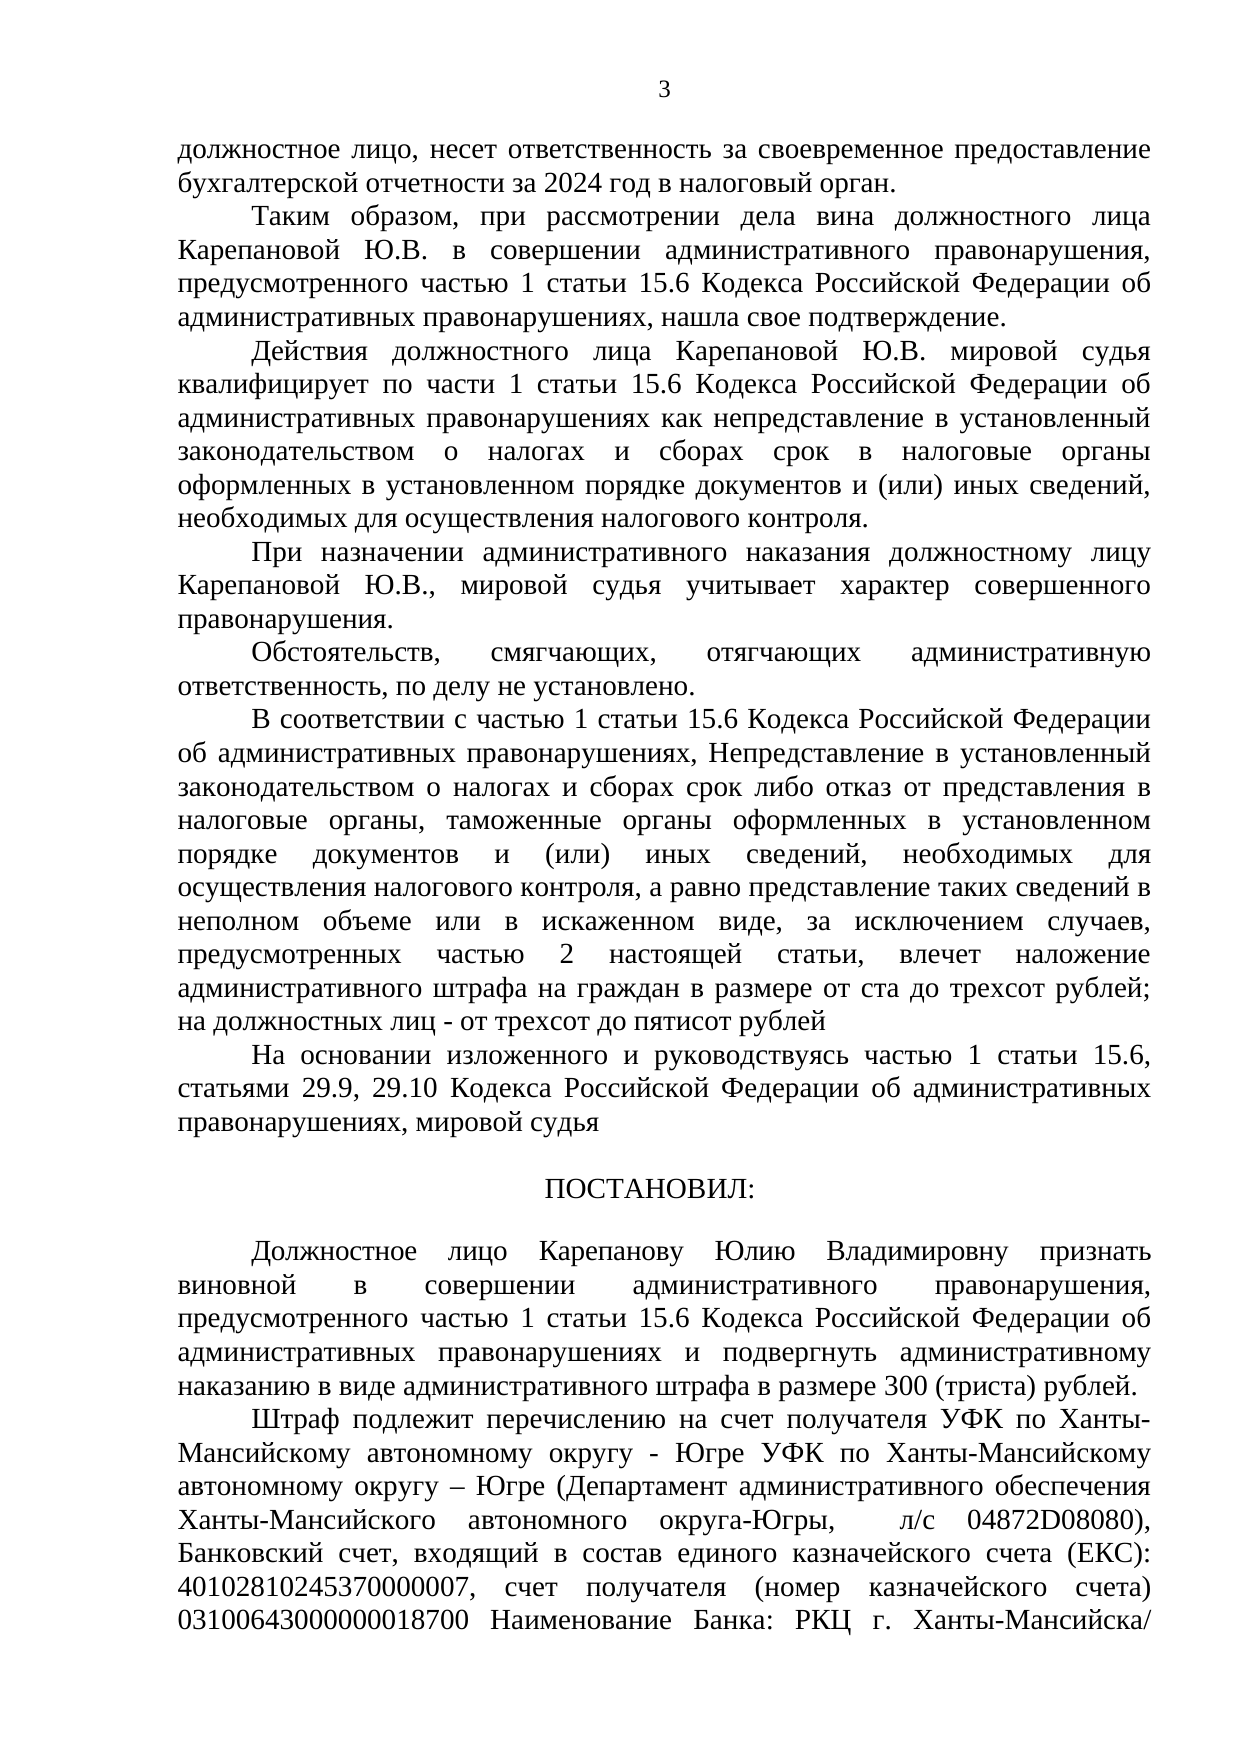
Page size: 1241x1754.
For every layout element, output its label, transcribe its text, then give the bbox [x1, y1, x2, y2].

text ПОСТАНОВИЛ: [177, 1171, 1122, 1205]
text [177, 131, 1152, 198]
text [177, 1401, 1152, 1636]
text В соответствии с частью 1 статьи 15.6 Кодекса Российской Федерации об административных правонарушениях, Непредставление в установленный законодательством о налогах и сборах срок либо отказ от представления в налоговые органы, таможенные органы оформленных в установленном порядке документов и (или) иных сведений, необходимых для осуществления налогового контроля, а равно представление таких сведений в неполном объеме или в искаженном виде, за исключением случаев, предусмотренных частью 2 настоящей статьи, влечет наложение административного штрафа на граждан в размере от ста до трехсот рублей; на должностных лиц - от трехсот до пятисот рублей [177, 702, 1152, 1037]
text Должностное лицо Карепанову Юлию Владимировну признать виновной в совершении административного правонарушения, предусмотренного частью 1 статьи 15.6 Кодекса Российской Федерации об административных правонарушениях и подвергнуть административному наказанию в виде административного штрафа в размере 300 (триста) рублей. [177, 1233, 1152, 1401]
text Обстоятельств, смягчающих, отягчающих административную ответственность, по делу не установлено. [177, 634, 1152, 702]
text На основании изложенного и руководствуясь частью 1 статьи 15.6, статьями 29.9, 29.10 Кодекса Российской Федерации об административных правонарушениях, мировой судья [177, 1037, 1152, 1138]
text Действия должностного лица Карепановой Ю.В. мировой судья квалифицирует по части 1 статьи 15.6 Кодекса Российской Федерации об административных правонарушениях как непредставление в установленный законодательством о налогах и сборах срок в налоговые органы оформленных в установленном порядке документов и (или) иных сведений, необходимых для осуществления налогового контроля. [177, 333, 1152, 534]
text При назначении административного наказания должностному лицу Карепановой Ю.В., мировой судья учитывает характер совершенного правонарушения. [177, 534, 1152, 634]
text Таким образом, при рассмотрении дела вина должностного лица Карепановой Ю.В. в совершении административного правонарушения, предусмотренного частью 1 статьи 15.6 Кодекса Российской Федерации об административных правонарушениях, нашла свое подтверждение. [177, 198, 1152, 333]
